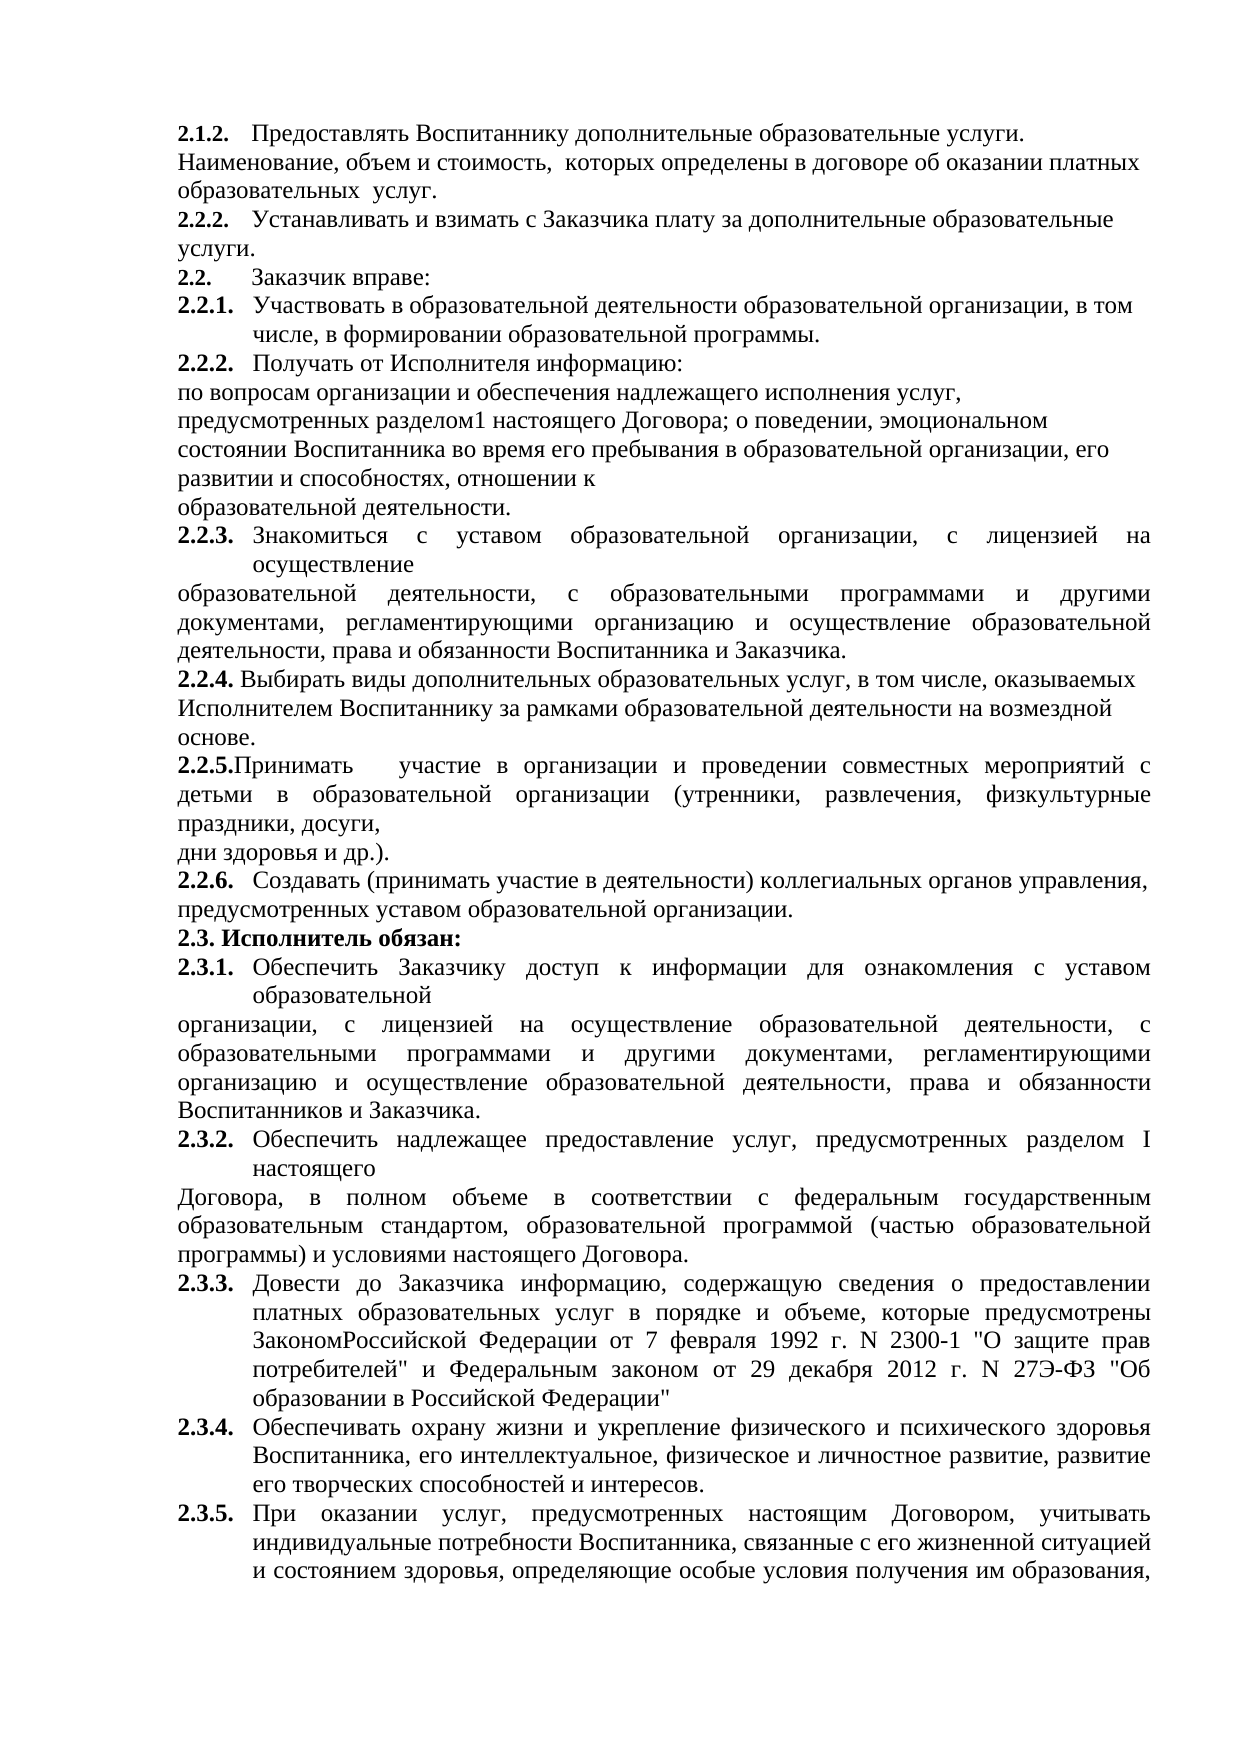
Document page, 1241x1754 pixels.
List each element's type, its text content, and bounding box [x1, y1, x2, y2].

list Участвовать в образовательной деятельности образовательной организации, в том числе, в формировании образовательной программы. [177, 291, 1152, 348]
list Предоставлять Воспитаннику дополнительные образовательные услуги. Наименование, объем и стоимость, которых определены в договоре об оказании платных образовательных услуг. [177, 118, 1152, 204]
text основе. [177, 722, 1152, 751]
text организации, с лицензией на осуществление образовательной деятельности, с образовательными программами и другими документами, регламентирующими организацию и осуществление образовательной деятельности, права и обязанности Воспитанников и Заказчика. [177, 1009, 1152, 1124]
text предусмотренных уставом образовательной организации. [177, 894, 1152, 923]
list Заказчик вправе: [177, 262, 1152, 291]
list Получать от Исполнителя информацию: [177, 348, 1152, 377]
text 2.3. Исполнитель обязан: [177, 923, 1152, 952]
text по вопросам организации и обеспечения надлежащего исполнения услуг, предусмотренных разделом1 настоящего Договора; о поведении, эмоциональном состоянии Воспитанника во время его пребывания в образовательной организации, его развитии и способностях, отношении к [177, 377, 1152, 492]
list Устанавливать и взимать с Заказчика плату за дополнительные образовательные услуги. [177, 204, 1152, 262]
text образовательной деятельности, с образовательными программами и другими документами, регламентирующими организацию и осуществление образовательной деятельности, права и обязанности Воспитанника и Заказчика. [177, 578, 1152, 664]
list Обеспечить надлежащее предоставление услуг, предусмотренных разделом I настоящего [177, 1124, 1152, 1182]
text 2.2.5.Принимать участие в организации и проведении совместных мероприятий с детьми в образовательной организации (утренники, развлечения, физкультурные праздники, досуги, [177, 751, 1152, 837]
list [177, 1498, 1152, 1584]
text образовательной деятельности. [177, 492, 1152, 521]
text Договора, в полном объеме в соответствии с федеральным государственным образовательным стандартом, образовательной программой (частью образовательной программы) и условиями настоящего Договора. [177, 1182, 1152, 1268]
list Знакомиться с уставом образовательной организации, с лицензией на осуществление [177, 521, 1152, 578]
list Обеспечивать охрану жизни и укрепление физического и психического здоровья Воспитанника, его интеллектуальное, физическое и личностное развитие, развитие его творческих способностей и интересов. [177, 1412, 1152, 1498]
text Исполнителем Воспитаннику за рамками образовательной деятельности на возмездной [177, 693, 1152, 722]
text 2.2.4. Выбирать виды дополнительных образовательных услуг, в том числе, оказываемых [177, 664, 1152, 693]
list Создавать (принимать участие в деятельности) коллегиальных органов управления, [177, 866, 1152, 894]
list Довести до Заказчика информацию, содержащую сведения о предоставлении платных образовательных услуг в порядке и объеме, которые предусмотрены ЗакономРоссийской Федерации от 7 февраля 1992 г. N 2300-1 "О защите прав потребителей" и Федеральным законом от 29 декабря 2012 г. N 27Э-ФЗ "Об образовании в Российской Федерации" [177, 1268, 1152, 1412]
text дни здоровья и др.). [177, 837, 1152, 866]
list Обеспечить Заказчику доступ к информации для ознакомления с уставом образовательной [177, 952, 1152, 1009]
